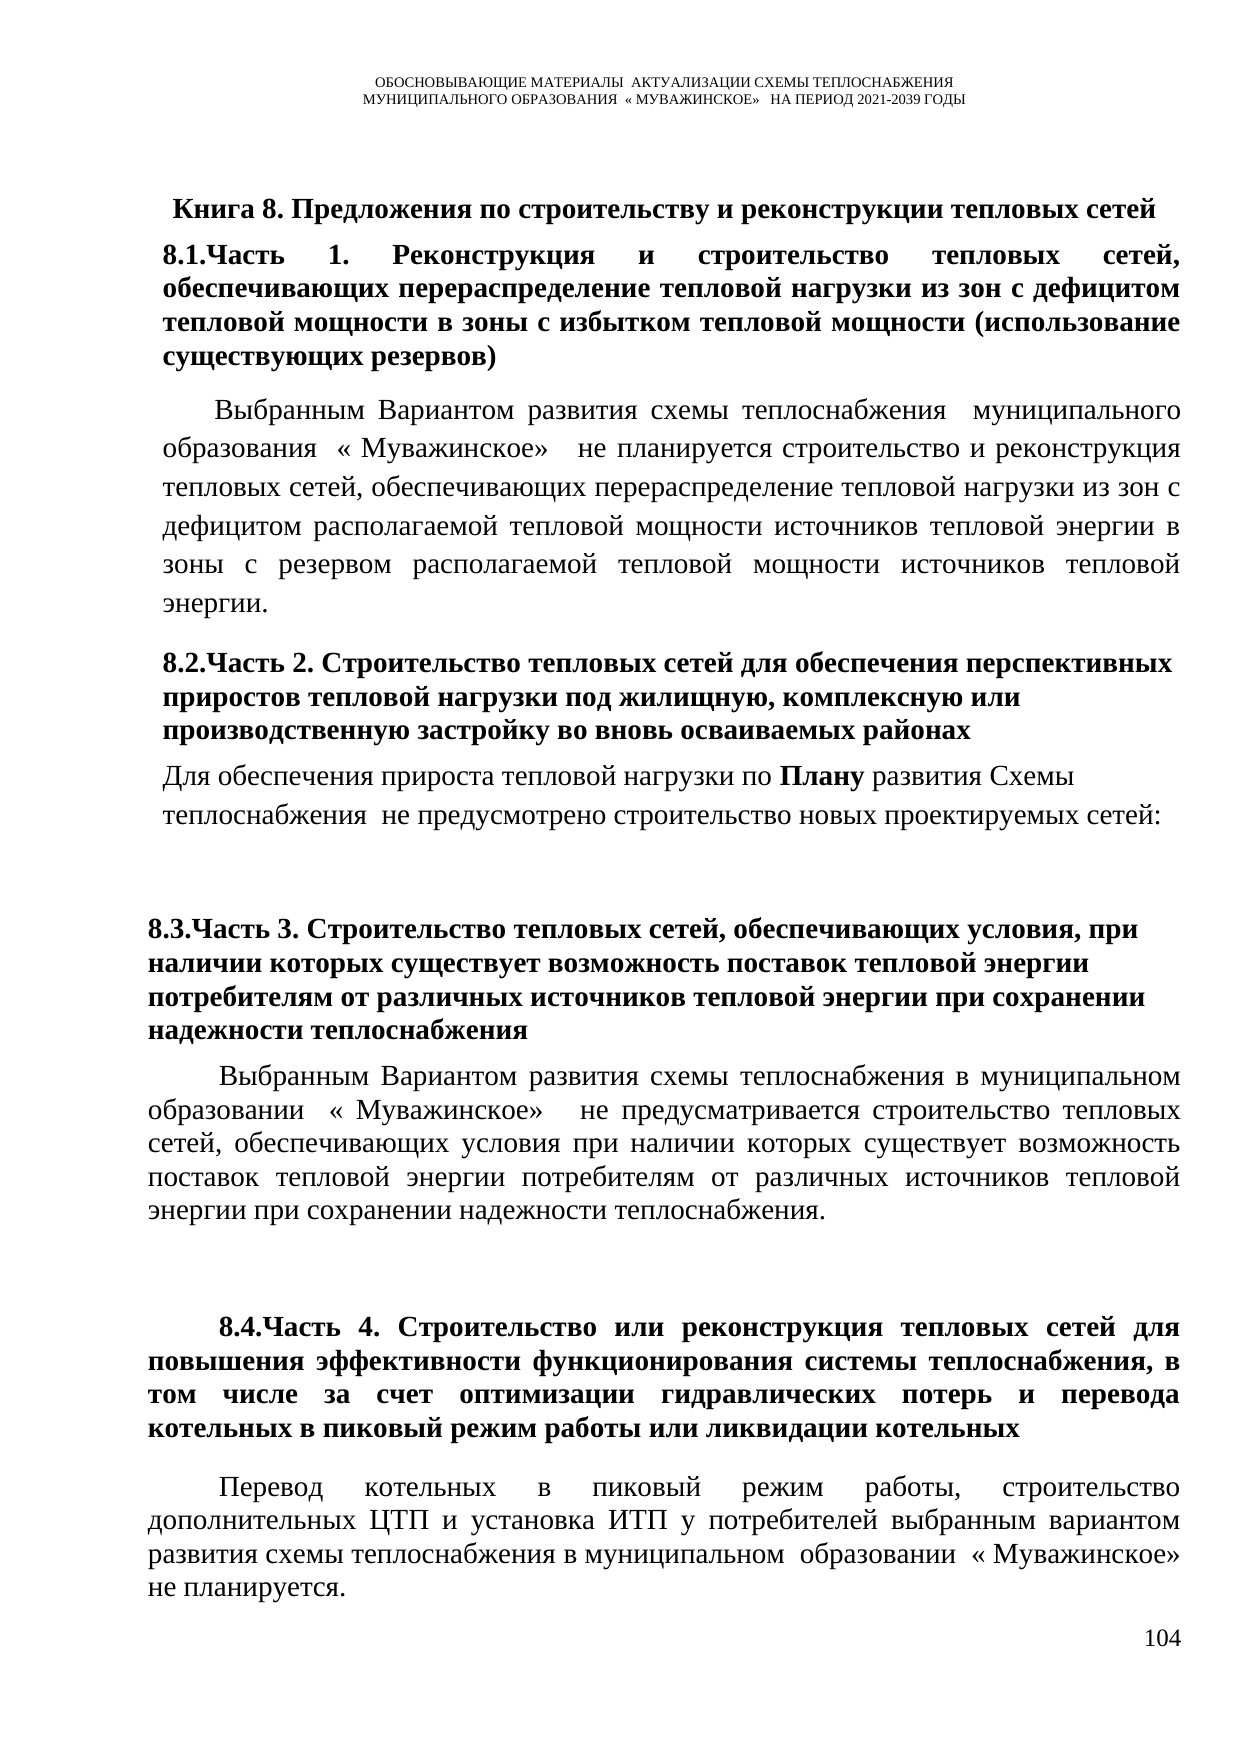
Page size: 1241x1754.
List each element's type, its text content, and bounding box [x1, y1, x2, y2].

text Книга 8. Предложения по строительству и реконструкции тепловых сетей [148, 191, 1181, 224]
subtitle 8.1.Часть 1. Реконструкция и строительство тепловых сетей, обеспечивающих перераспределение тепловой нагрузки из зон с дефицитом тепловой мощности в зоны с избытком тепловой мощности (использование существующих резервов) [162, 237, 1181, 371]
subtitle 8.3.Часть 3. Строительство тепловых сетей, обеспечивающих условия, при наличии которых существует возможность поставок тепловой энергии потребителям от различных источников тепловой энергии при сохранении надежности теплоснабжения [148, 912, 1181, 1046]
subtitle 8.2.Часть 2. Строительство тепловых сетей для обеспечения перспективных приростов тепловой нагрузки под жилищную, комплексную или производственную застройку во вновь осваиваемых районах [162, 645, 1181, 746]
subtitle Выбранным Вариантом развития схемы теплоснабжения муниципального образования « Муважинское» не планируется строительство и реконструкция тепловых сетей, обеспечивающих перераспределение тепловой нагрузки из зон с дефицитом располагаемой тепловой мощности источников тепловой энергии в зоны с резервом располагаемой тепловой мощности источников тепловой энергии. [162, 392, 1181, 619]
text Перевод котельных в пиковый режим работы, строительство дополнительных ЦТП и установка ИТП у потребителей выбранным вариантом развития схемы теплоснабжения в муниципальном образовании « Муважинское» не планируется. [148, 1469, 1181, 1603]
text 8.4.Часть 4. Строительство или реконструкция тепловых сетей для повышения эффективности функционирования системы теплоснабжения, в том числе за счет оптимизации гидравлических потерь и перевода котельных в пиковый режим работы или ликвидации котельных [148, 1309, 1181, 1444]
text Выбранным Вариантом развития схемы теплоснабжения в муниципальном образовании « Муважинское» не предусматривается строительство тепловых сетей, обеспечивающих условия при наличии которых существует возможность поставок тепловой энергии потребителям от различных источников тепловой энергии при сохранении надежности теплоснабжения. [148, 1058, 1181, 1226]
text Для обеспечения прироста тепловой нагрузки по Плану развития Схемы теплоснабжения не предусмотрено строительство новых проектируемых сетей: [162, 758, 1181, 831]
